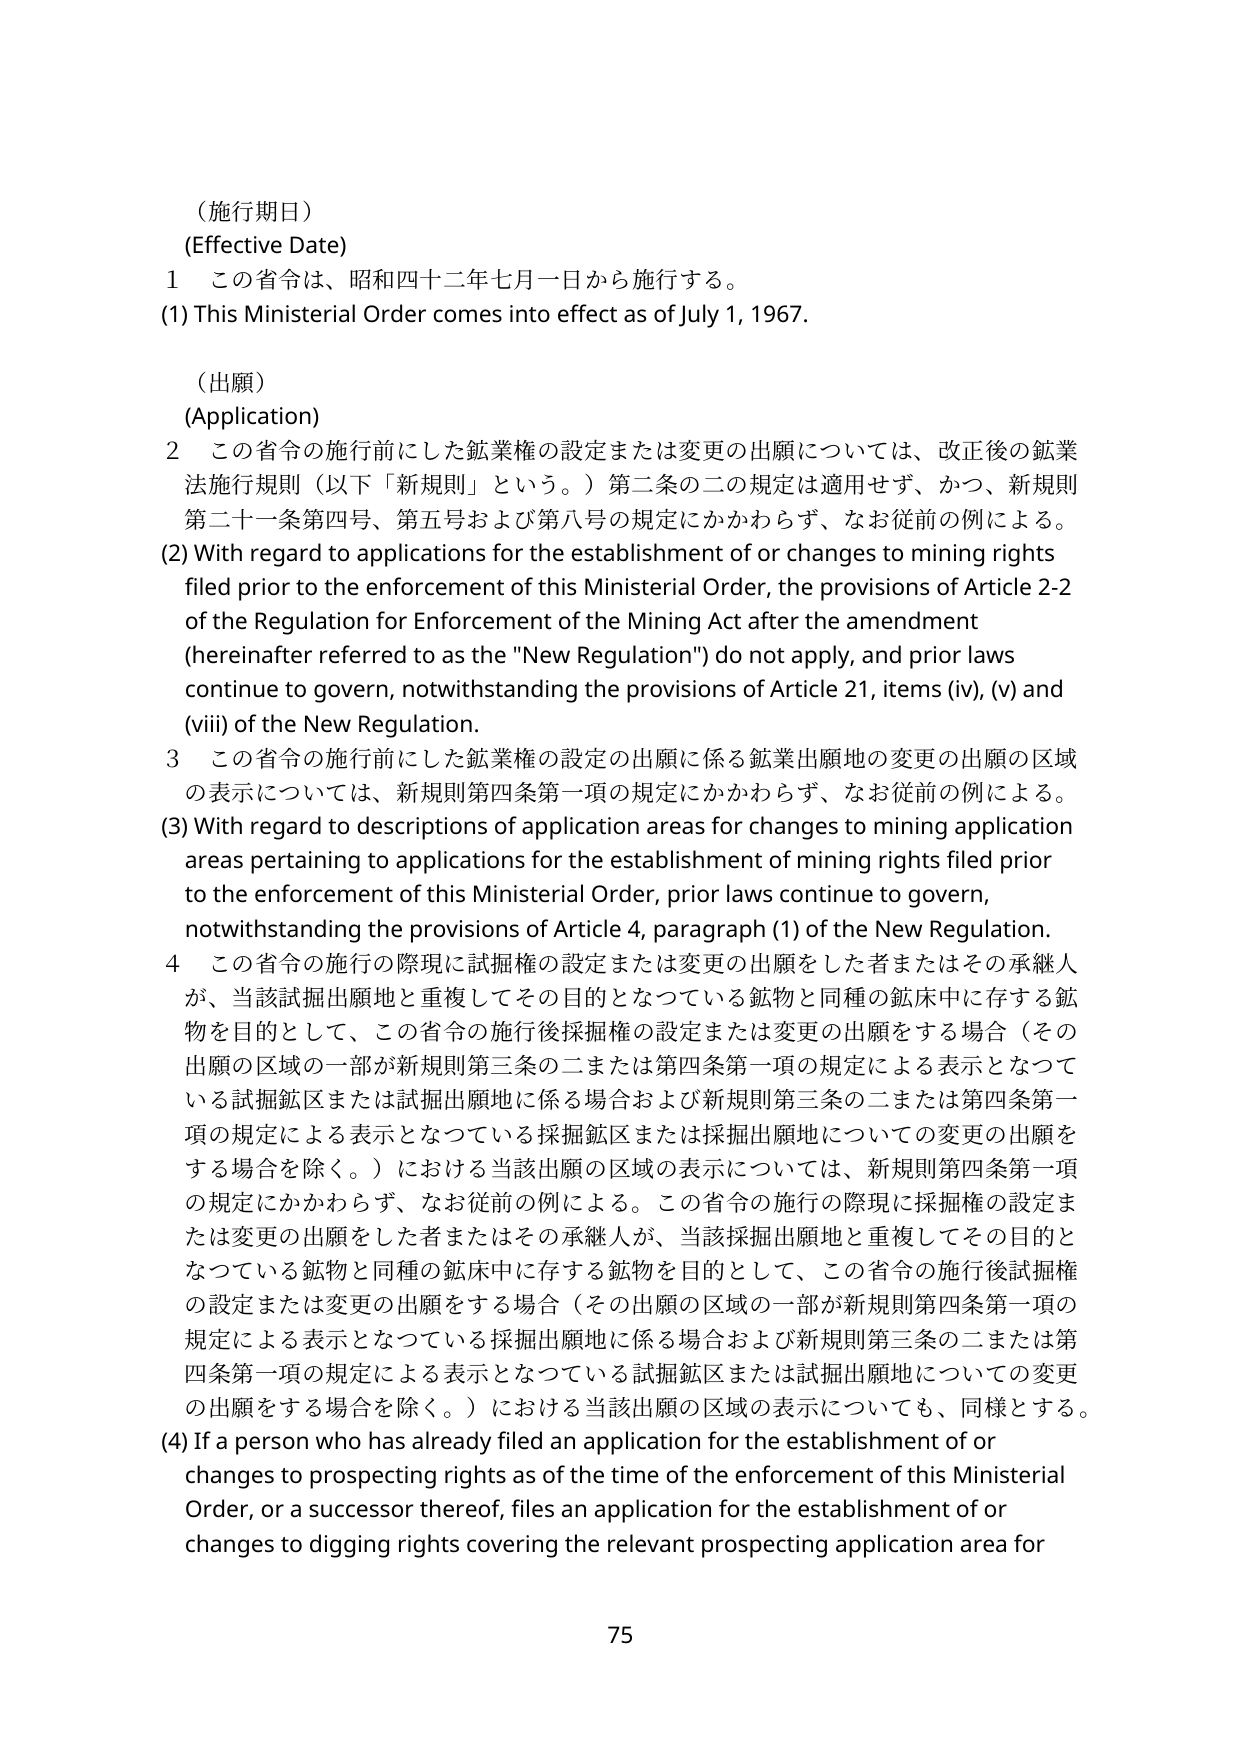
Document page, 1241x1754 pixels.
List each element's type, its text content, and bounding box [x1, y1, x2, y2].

text (Effective Date) [184, 228, 1079, 262]
text (1) This Ministerial Order comes into effect as of July 1, 1967. [161, 296, 1079, 330]
text （出願） [184, 364, 1079, 399]
text ３ この省令の施行前にした鉱業権の設定の出願に係る鉱業出願地の変更の出願の区域の表示については、新規則第四条第一項の規定にかかわらず、なお従前の例による。 [161, 740, 1079, 809]
text （施行期日） [184, 194, 1079, 228]
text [161, 1424, 1079, 1560]
text ４ この省令の施行の際現に試掘権の設定または変更の出願をした者またはその承継人が、当該試掘出願地と重複してその目的となつている鉱物と同種の鉱床中に存する鉱物を目的として、この省令の施行後採掘権の設定または変更の出願をする場合（その出願の区域の一部が新規則第三条の二または第四条第一項の規定による表示となつている試掘鉱区または試掘出願地に係る場合および新規則第三条の二または第四条第一項の規定による表示となつている採掘鉱区または採掘出願地についての変更の出願をする場合を除く。）における当該出願の区域の表示については、新規則第四条第一項の規定にかかわらず、なお従前の例による。この省令の施行の際現に採掘権の設定または変更の出願をした者またはその承継人が、当該採掘出願地と重複してその目的となつている鉱物と同種の鉱床中に存する鉱物を目的として、この省令の施行後試掘権の設定または変更の出願をする場合（その出願の区域の一部が新規則第四条第一項の規定による表示となつている採掘出願地に係る場合および新規則第三条の二または第四条第一項の規定による表示となつている試掘鉱区または試掘出願地についての変更の出願をする場合を除く。）における当該出願の区域の表示についても、同様とする。 [161, 945, 1079, 1424]
text (3) With regard to descriptions of application areas for changes to mining application areas pertaining to applications for the establishment of mining rights filed prior to the enforcement of this Ministerial Order, prior laws continue to govern, notwithstanding the provisions of Article 4, paragraph (1) of the New Regulation. [161, 809, 1079, 945]
text (Application) [184, 399, 1079, 433]
text ２ この省令の施行前にした鉱業権の設定または変更の出願については、改正後の鉱業法施行規則（以下「新規則」という。）第二条の二の規定は適用せず、かつ、新規則第二十一条第四号、第五号および第八号の規定にかかわらず、なお従前の例による。 [161, 433, 1079, 535]
text (2) With regard to applications for the establishment of or changes to mining rights filed prior to the enforcement of this Ministerial Order, the provisions of Article 2-2 of the Regulation for Enforcement of the Mining Act after the amendment (hereinafter referred to as the "New Regulation") do not apply, and prior laws continue to govern, notwithstanding the provisions of Article 21, items (iv), (v) and (viii) of the New Regulation. [161, 535, 1079, 740]
text １ この省令は、昭和四十二年七月一日から施行する。 [161, 262, 1079, 296]
